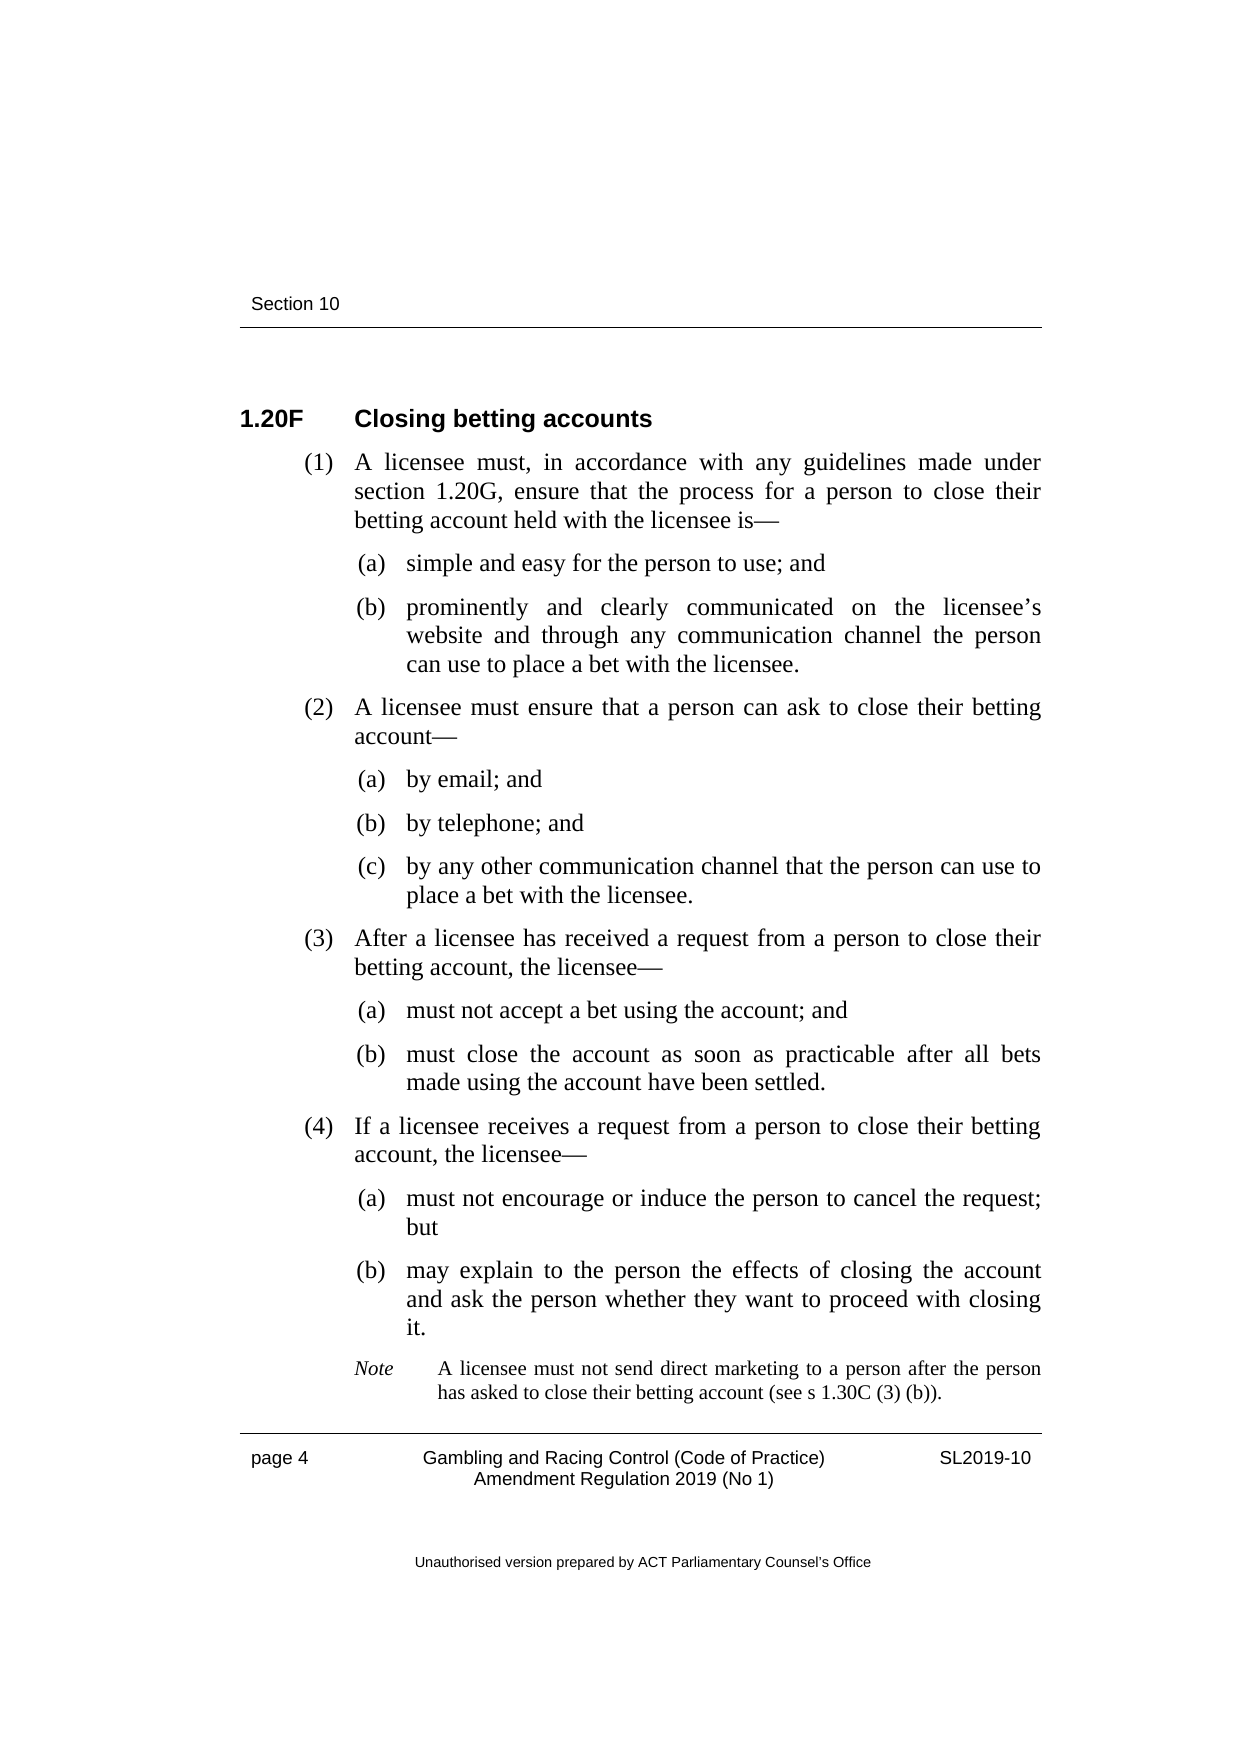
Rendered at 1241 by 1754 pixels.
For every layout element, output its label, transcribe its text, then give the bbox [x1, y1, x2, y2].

text (b) may explain to the person the effects of closing the account and ask the person whether they want to proceed with closing it. [239, 1255, 1042, 1341]
text (b) by telephone; and [239, 808, 1042, 837]
text (3) After a licensee has received a request from a person to close their betting account, the licensee— [239, 923, 1042, 981]
text (b) prominently and clearly communicated on the licensee’s website and through any communication channel the person can use to place a bet with the licensee. [239, 592, 1042, 678]
text (a) simple and easy for the person to use; and [239, 548, 1042, 577]
text (a) must not encourage or induce the person to cancel the request; but [239, 1183, 1042, 1240]
text (2) A licensee must ensure that a person can ask to close their betting account— [239, 692, 1042, 750]
text Note A licensee must not send direct marketing to a person after the person has asked to close their betting account (see s 1.30C (3) (b)). [354, 1356, 1042, 1404]
text (4) If a licensee receives a request from a person to close their betting account, the licensee— [239, 1111, 1042, 1168]
text (a) must not accept a bet using the account; and [239, 995, 1042, 1024]
text (b) must close the account as soon as practicable after all bets made using the account have been settled. [239, 1039, 1042, 1096]
text (c) by any other communication channel that the person can use to place a bet with the licensee. [239, 851, 1042, 909]
text (a) by email; and [239, 764, 1042, 793]
text (1) A licensee must, in accordance with any guidelines made under section 1.20G, ensure that the process for a person to close their betting account held with the licensee is— [239, 447, 1042, 534]
text 1.20F Closing betting accounts [239, 404, 1042, 433]
